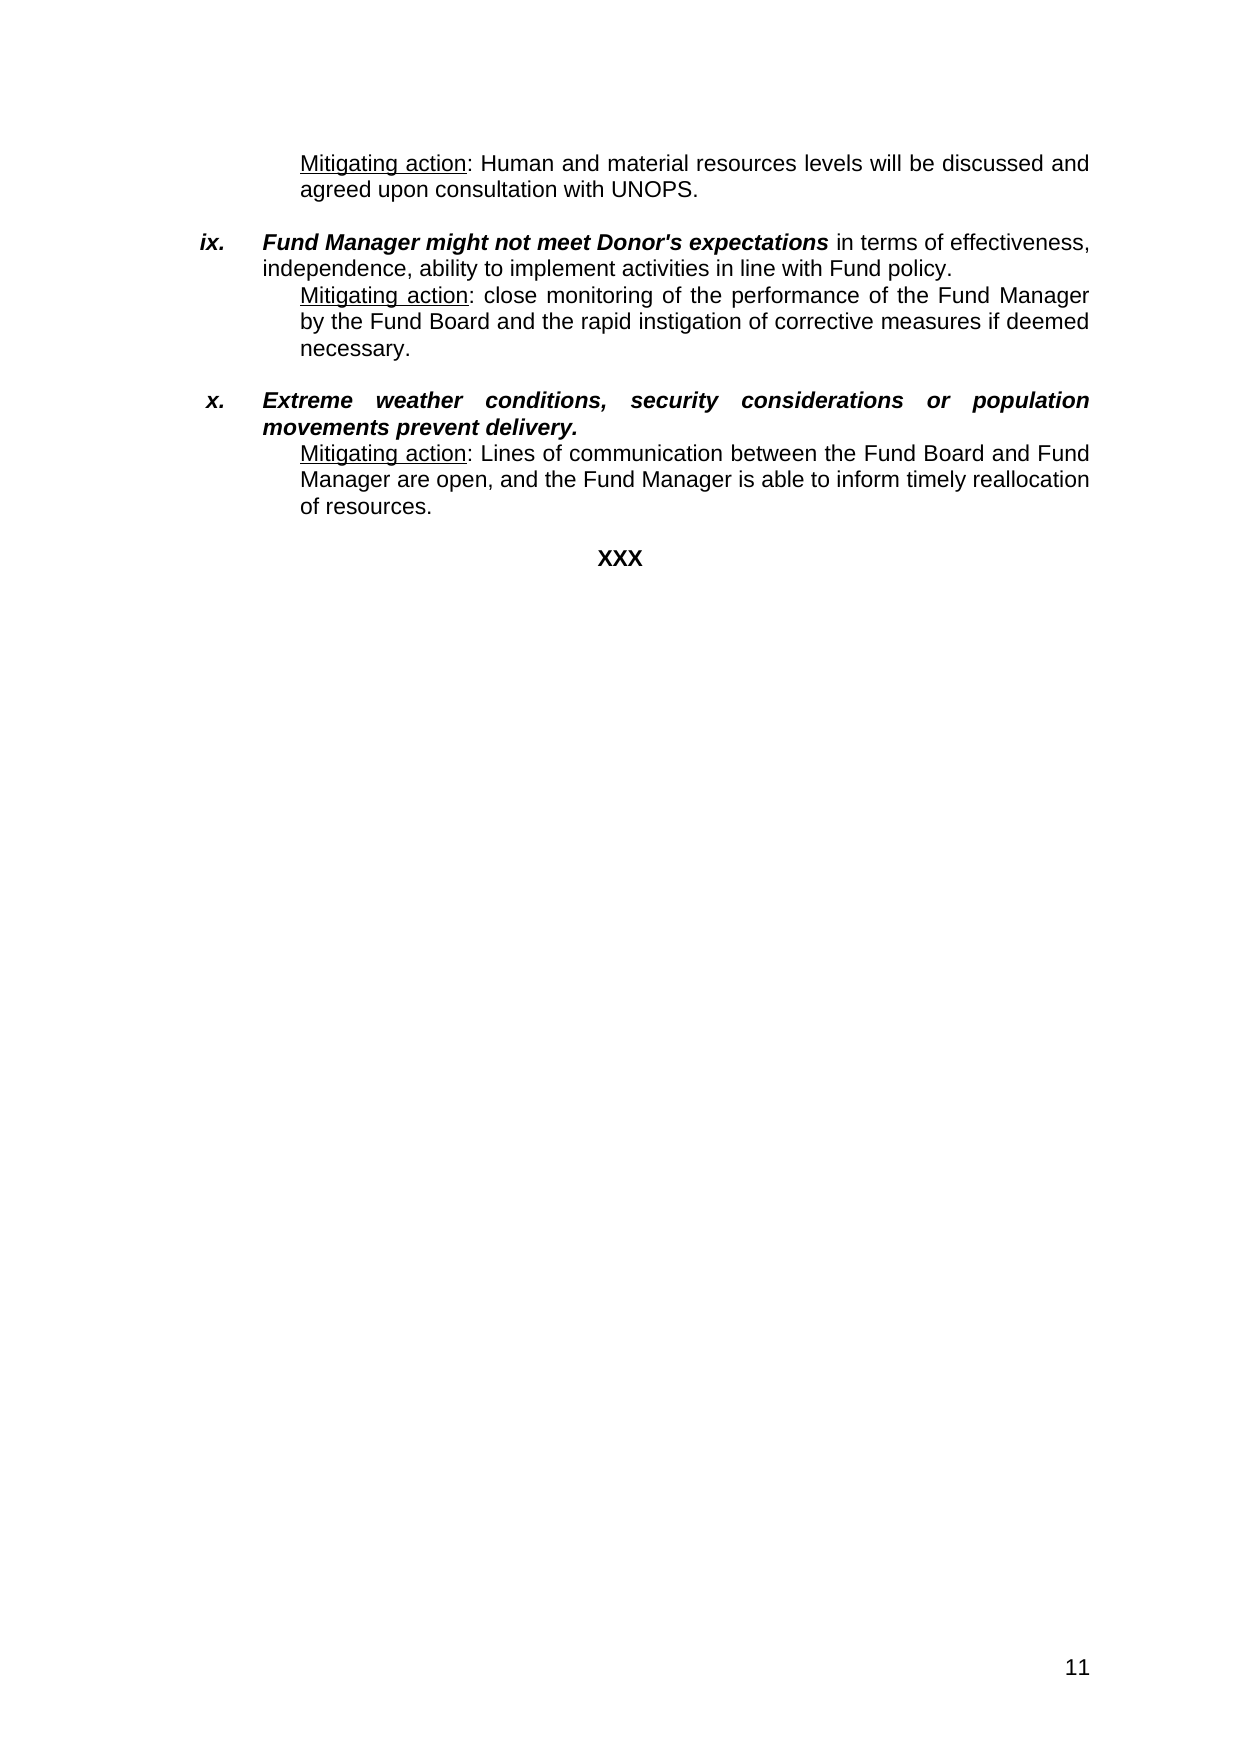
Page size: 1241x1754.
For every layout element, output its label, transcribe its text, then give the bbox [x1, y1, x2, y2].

list Extreme weather conditions, security considerations or population movements prevent delivery. [225, 387, 1090, 440]
text XXX [150, 545, 1090, 572]
list Fund Manager might not meet Donor's expectations in terms of effectiveness, independence, ability to implement activities in line with Fund policy. [225, 229, 1090, 282]
text Mitigating action: Human and material resources levels will be discussed and agreed upon consultation with UNOPS. [300, 150, 1090, 203]
text Mitigating action: close monitoring of the performance of the Fund Manager by the Fund Board and the rapid instigation of corrective measures if deemed necessary. [300, 282, 1090, 361]
text Mitigating action: Lines of communication between the Fund Board and Fund Manager are open, and the Fund Manager is able to inform timely reallocation of resources. [300, 440, 1090, 519]
